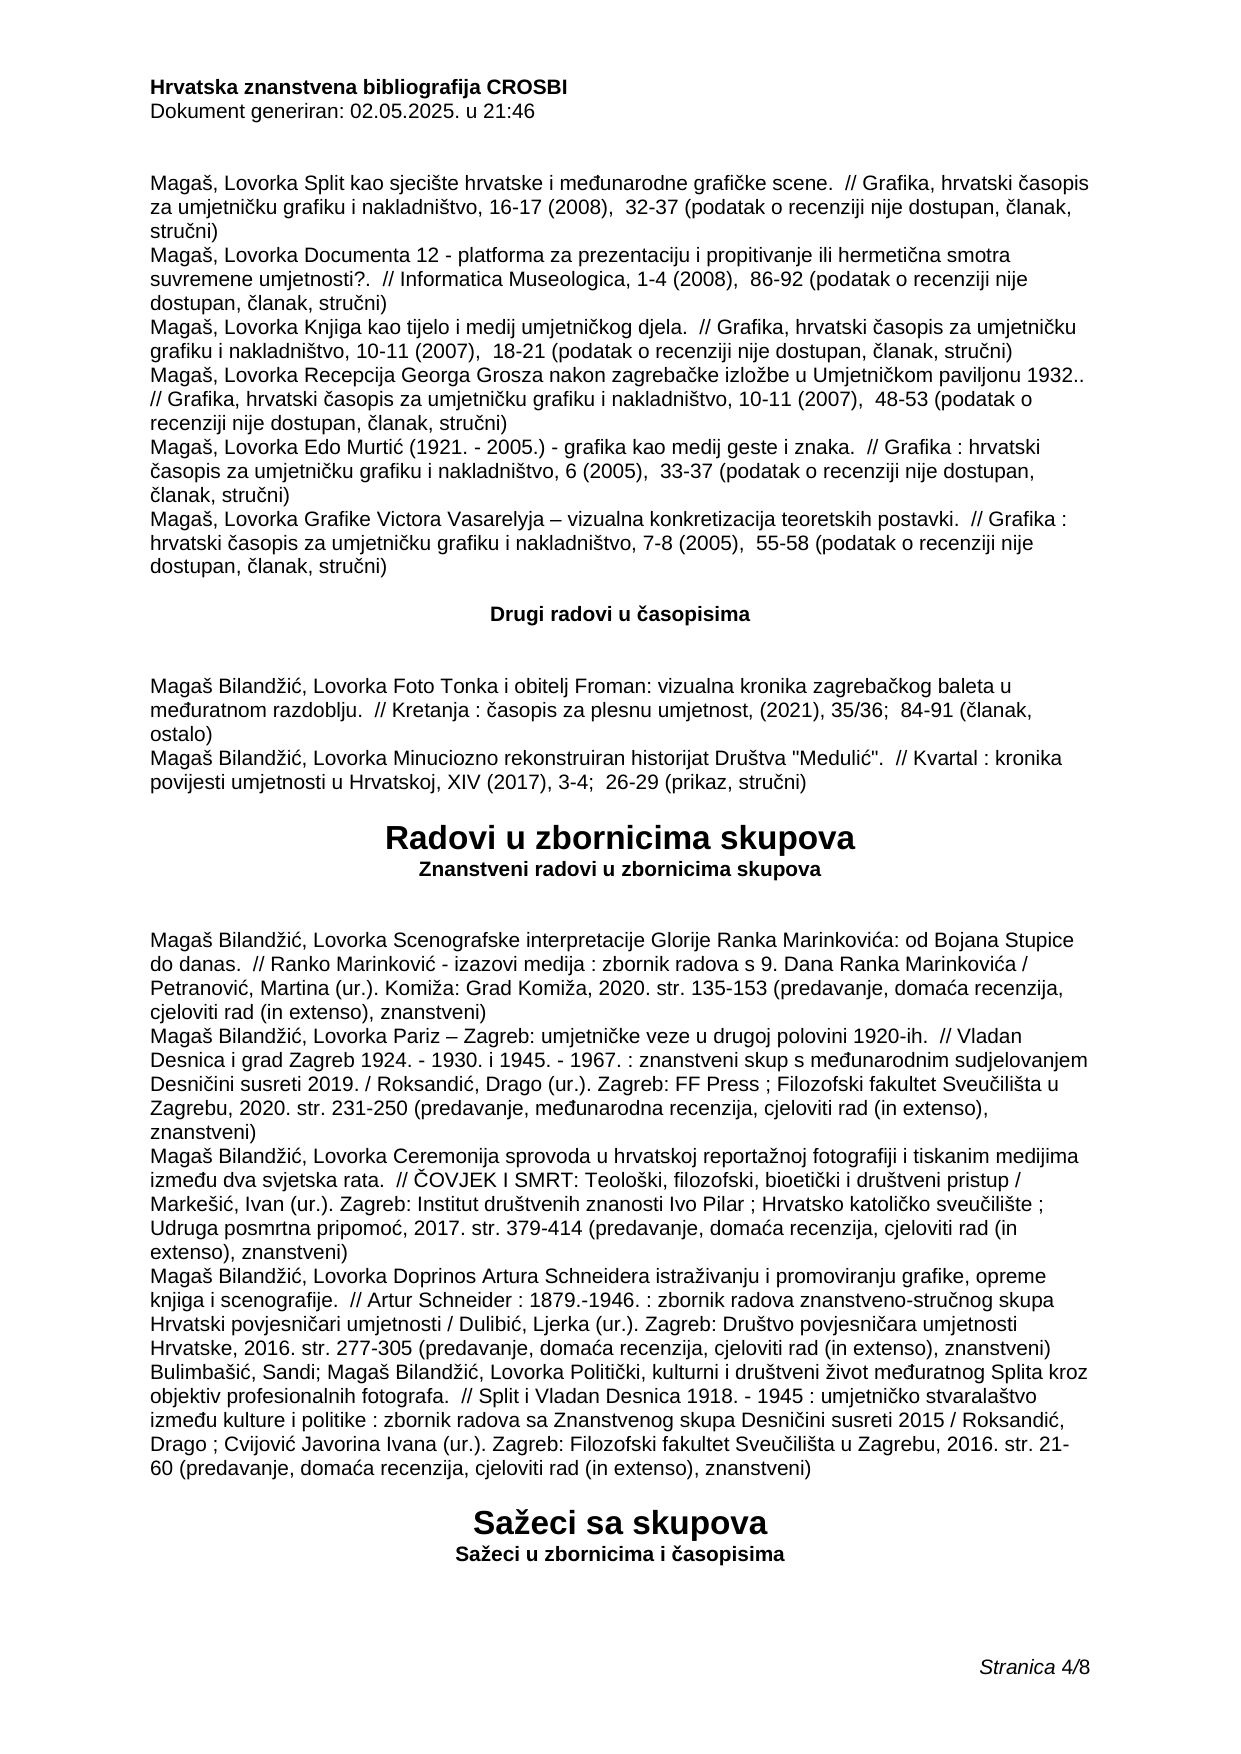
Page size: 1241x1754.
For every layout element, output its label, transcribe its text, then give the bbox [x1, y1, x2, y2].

subtitle Sažeci u zbornicima i časopisima [150, 1542, 1090, 1566]
subtitle Drugi radovi u časopisima [150, 602, 1090, 626]
text Magaš Bilandžić, Lovorka [150, 1264, 1090, 1359]
text Magaš, Lovorka [150, 363, 1090, 434]
text Magaš, Lovorka [150, 315, 1090, 363]
text Magaš, Lovorka [150, 434, 1090, 506]
text Magaš Bilandžić, Lovorka [150, 1144, 1090, 1264]
subtitle Radovi u zbornicima skupova [150, 818, 1090, 856]
subtitle Sažeci sa skupova [150, 1503, 1090, 1542]
text Magaš Bilandžić, Lovorka [150, 746, 1090, 794]
text Bulimbašić, Sandi; Magaš Bilandžić, Lovorka [150, 1359, 1090, 1479]
text Magaš, Lovorka [150, 171, 1090, 243]
subtitle Znanstveni radovi u zbornicima skupova [150, 856, 1090, 880]
text Magaš Bilandžić, Lovorka [150, 928, 1090, 1024]
text Magaš, Lovorka [150, 506, 1090, 578]
text Magaš, Lovorka [150, 243, 1090, 315]
text Magaš Bilandžić, Lovorka [150, 1024, 1090, 1144]
text Magaš Bilandžić, Lovorka [150, 674, 1090, 746]
